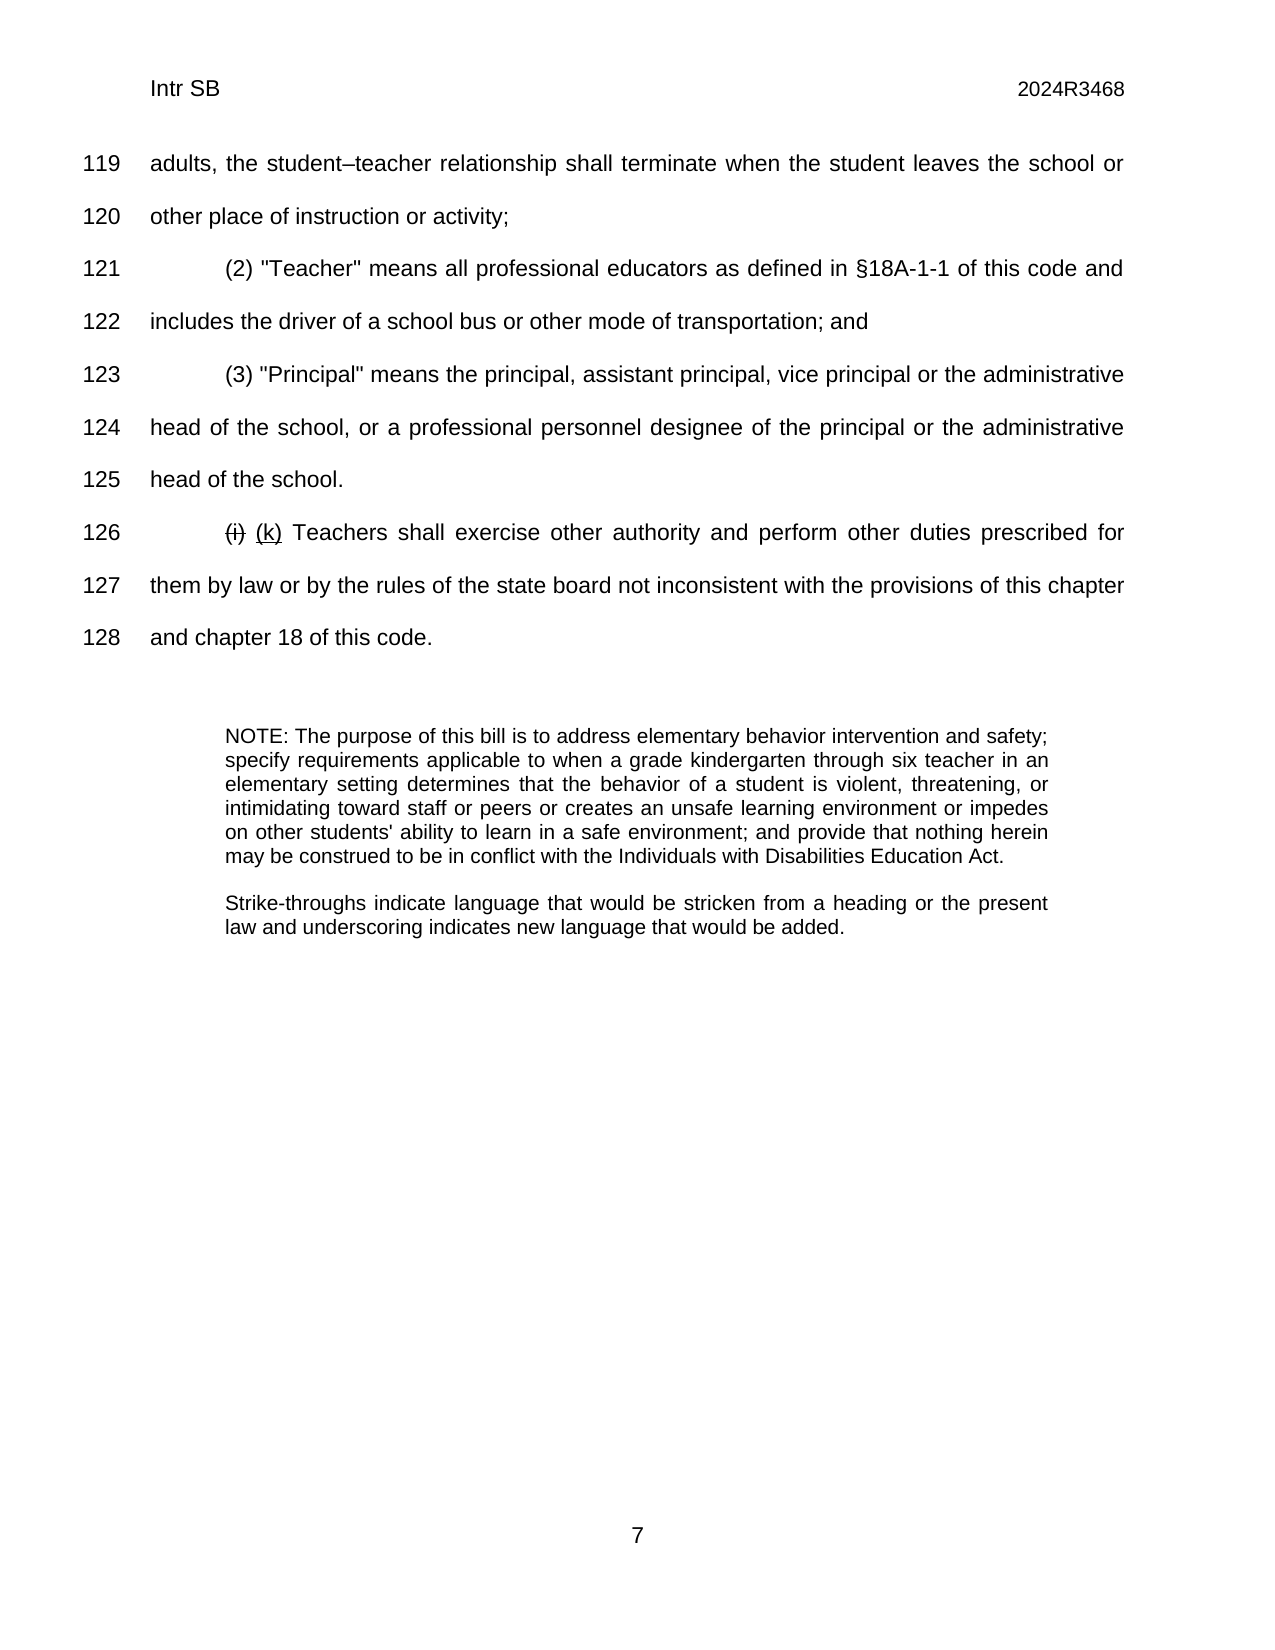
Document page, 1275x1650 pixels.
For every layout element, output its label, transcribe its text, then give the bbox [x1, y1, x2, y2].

text (i) (k) Teachers shall exercise other authority and perform other duties prescribed for them by law or by the rules of the state board not inconsistent with the provisions of this chapter and chapter 18 of this code. [150, 519, 1125, 651]
text (2) "Teacher" means all professional educators as defined in §18A-1-1 of this code and includes the driver of a school bus or other mode of transportation; and [150, 255, 1125, 334]
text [150, 150, 1125, 229]
text (3) "Principal" means the principal, assistant principal, vice principal or the administrative head of the school, or a professional personnel designee of the principal or the administrative head of the school. [150, 361, 1125, 493]
text Strike-throughs indicate language that would be stricken from a heading or the present law and underscoring indicates new language that would be added. [225, 891, 1050, 938]
text NOTE: The purpose of this bill is to address elementary behavior intervention and safety; specify requirements applicable to when a grade kindergarten through six teacher in an elementary setting determines that the behavior of a student is violent, threatening, or intimidating toward staff or peers or creates an unsafe learning environment or impedes on other students' ability to learn in a safe environment; and provide that nothing herein may be construed to be in conflict with the Individuals with Disabilities Education Act. [225, 724, 1050, 868]
